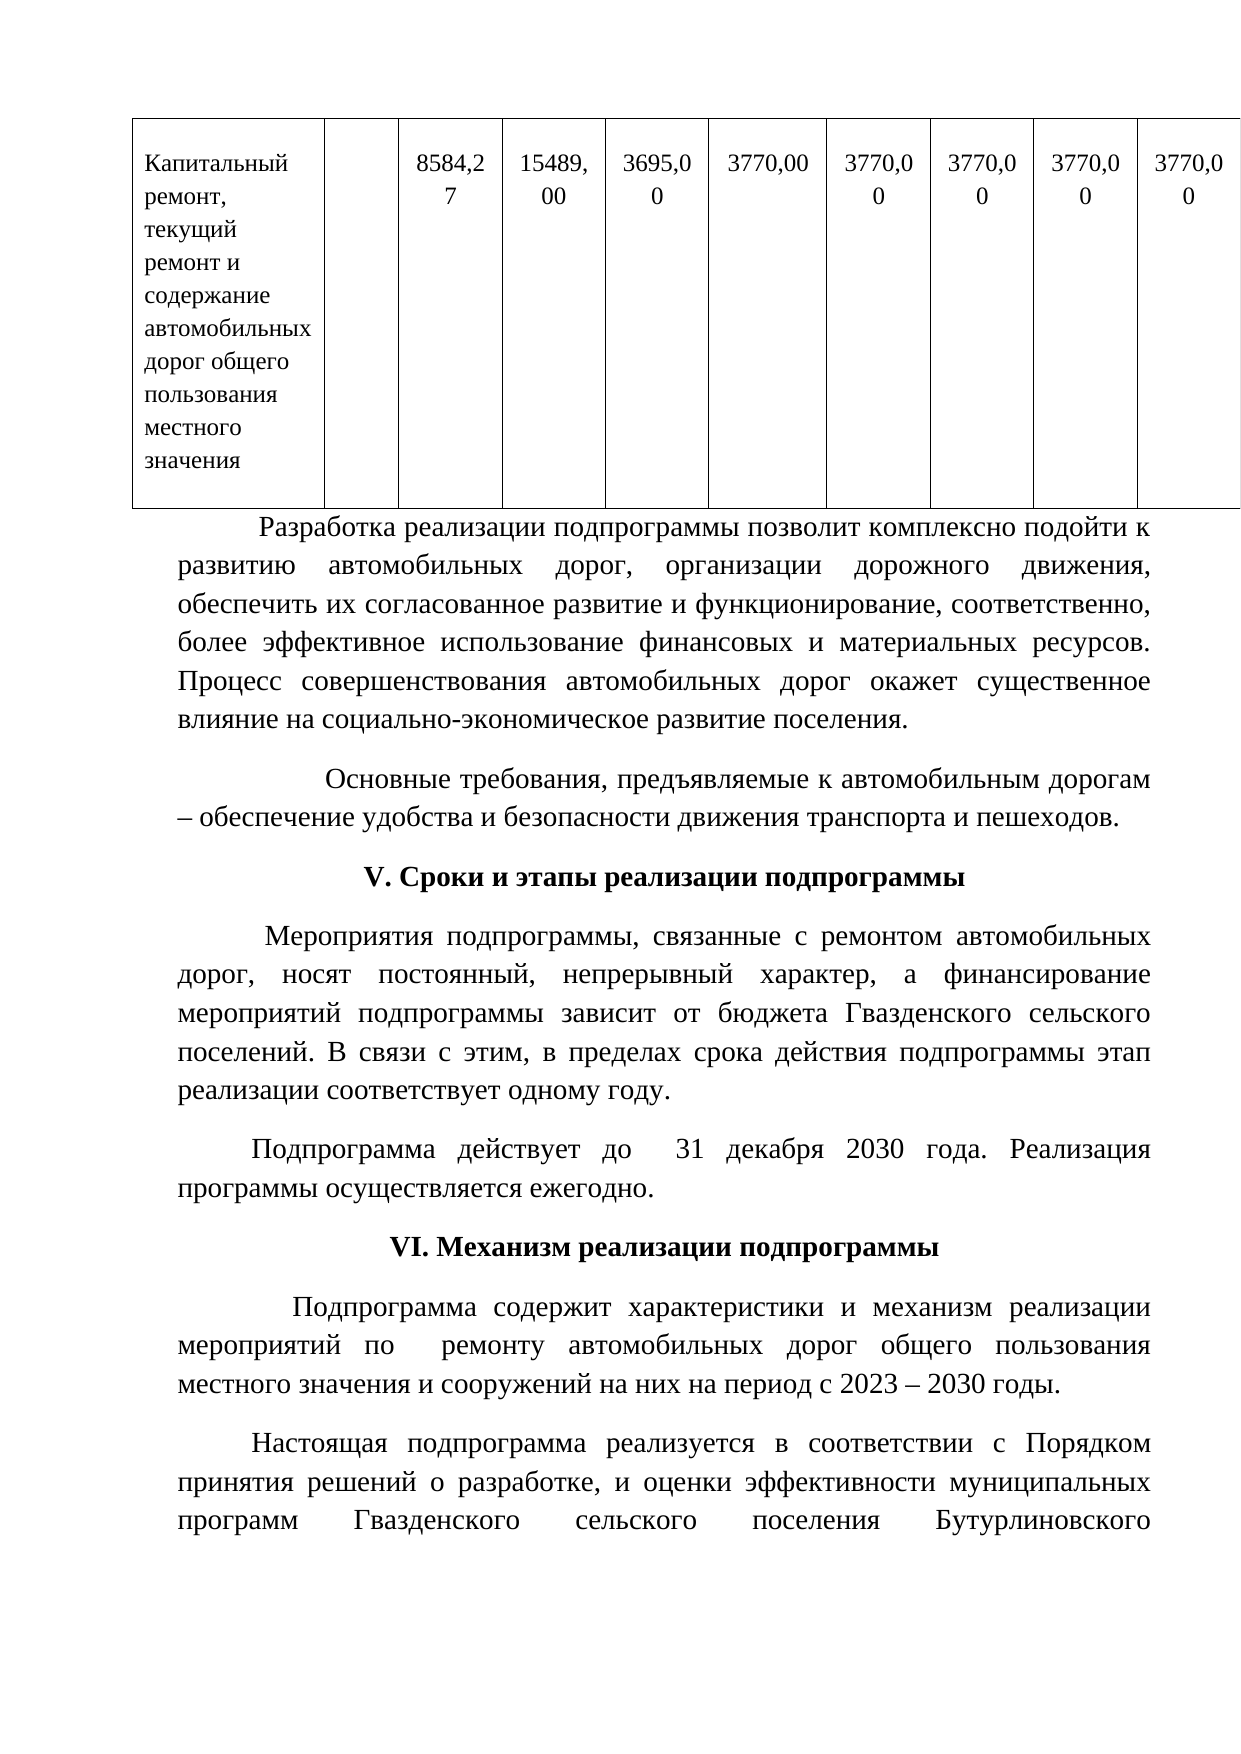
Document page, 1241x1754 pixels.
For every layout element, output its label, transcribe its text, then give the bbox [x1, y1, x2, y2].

table_cell 3770,00 [709, 119, 826, 508]
table_cell 3770,00 [827, 119, 930, 508]
table_cell 8584,27 [399, 119, 502, 508]
table_cell Капитальный ремонт, текущий ремонт и содержание автомобильных дорог общего пользования местного значения [133, 119, 324, 508]
table_cell 3770,00 [1034, 119, 1137, 508]
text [177, 1425, 1152, 1536]
text VI. Механизм реализации подпрограммы [177, 1229, 1152, 1263]
table_cell 3695,00 [606, 119, 708, 508]
text Основные требования, предъявляемые к автомобильным дорогам – обеспечение удобства и безопасности движения транспорта и пешеходов. [177, 761, 1152, 833]
table_cell 15489,00 [503, 119, 605, 508]
table_cell 3770,00 [1138, 119, 1240, 508]
table_cell [325, 119, 398, 508]
text Подпрограмма действует до 31 декабря 2030 года. Реализация программы осуществляется ежегодно. [177, 1132, 1152, 1204]
text V. Сроки и этапы реализации подпрограммы [177, 859, 1152, 892]
text Мероприятия подпрограммы, связанные с ремонтом автомобильных дорог, носят постоянный, непрерывный характер, а финансирование мероприятий подпрограммы зависит от бюджета Гвазденского сельского поселений. В связи с этим, в пределах срока действия подпрограммы этап реализации соответствует одному году. [177, 918, 1152, 1106]
text Подпрограмма содержит характеристики и механизм реализации мероприятий по ремонту автомобильных дорог общего пользования местного значения и сооружений на них на период с 2023 – 2030 годы. [177, 1289, 1152, 1399]
text Разработка реализации подпрограммы позволит комплексно подойти к развитию автомобильных дорог, организации дорожного движения, обеспечить их согласованное развитие и функционирование, соответственно, более эффективное использование финансовых и материальных ресурсов. Процесс совершенствования автомобильных дорог окажет существенное влияние на социально-экономическое развитие поселения. [177, 509, 1152, 735]
table_cell 3770,00 [931, 119, 1033, 508]
